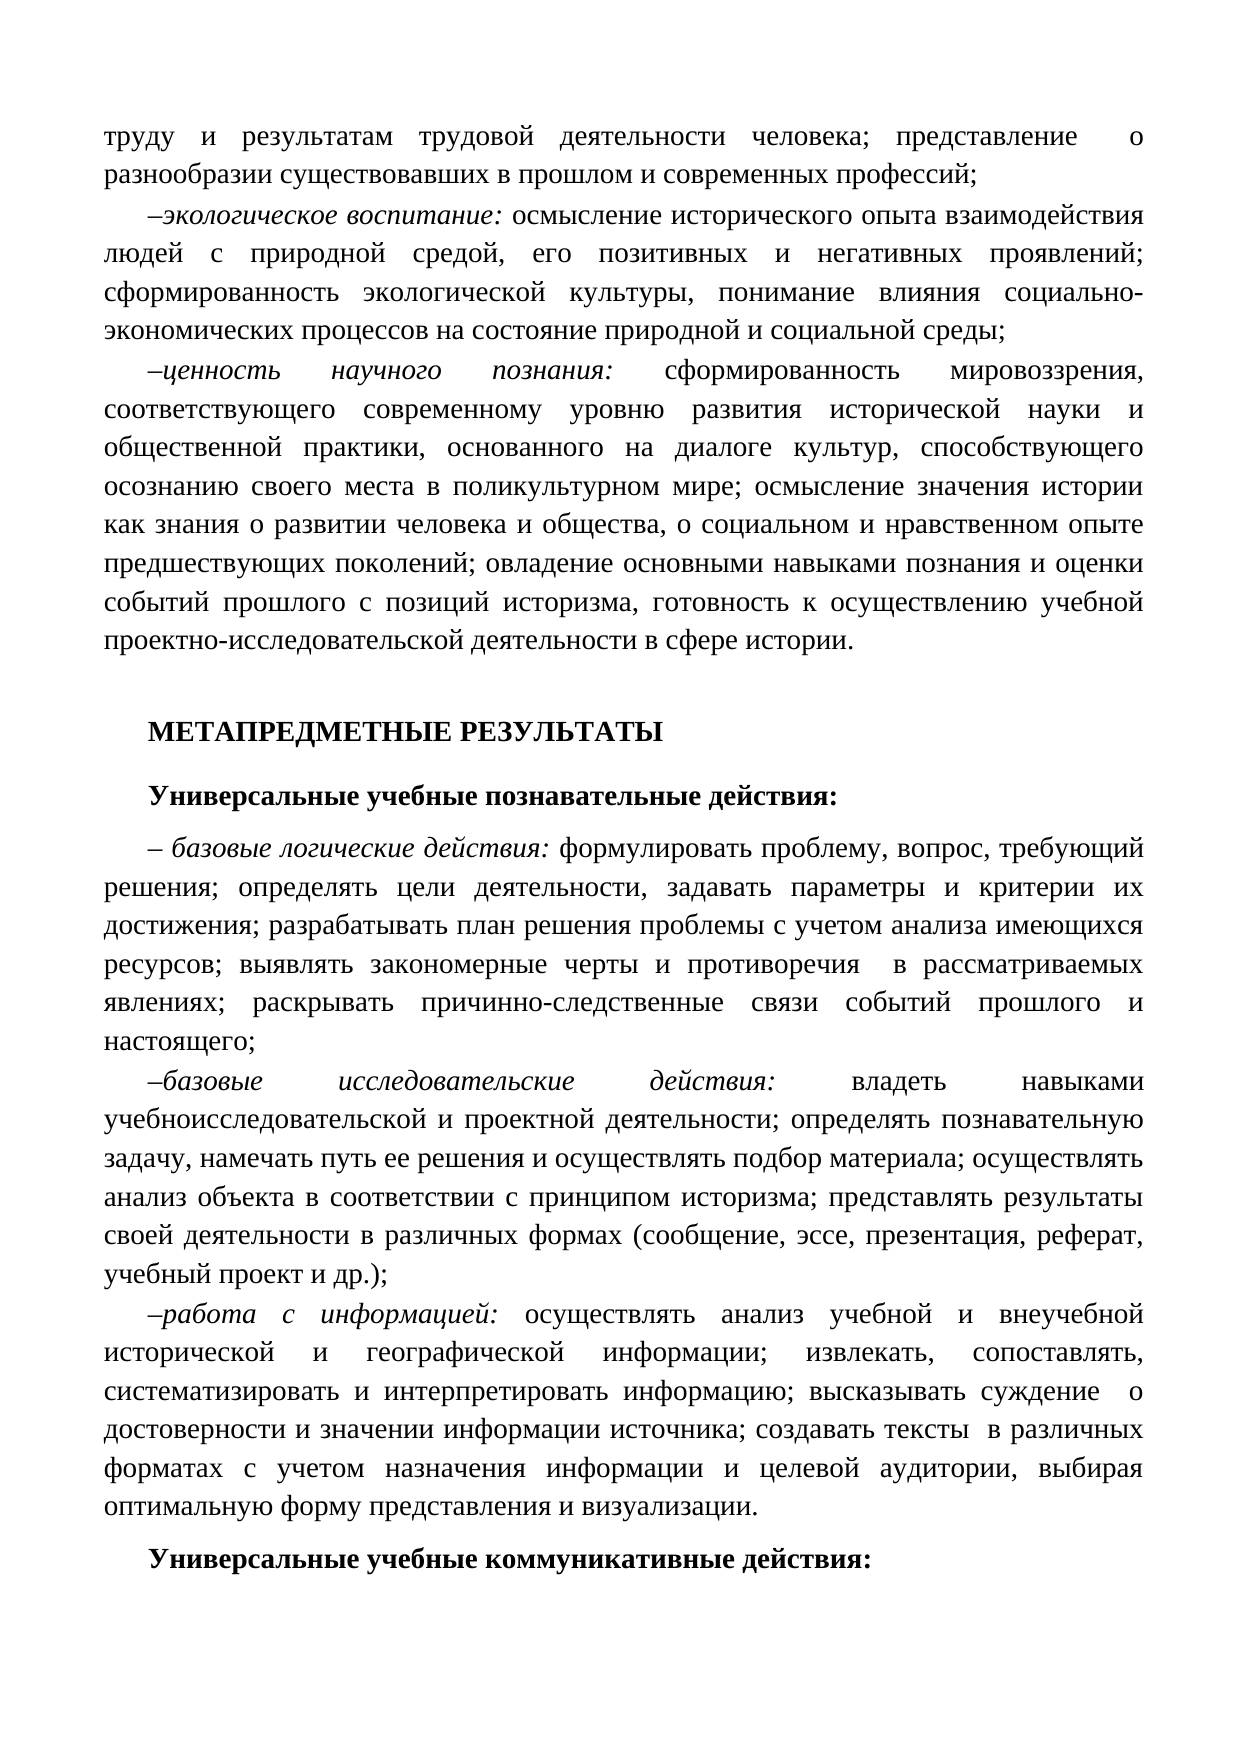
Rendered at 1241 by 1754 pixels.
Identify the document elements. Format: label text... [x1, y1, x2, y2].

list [103, 118, 1144, 190]
list базовые логические действия: формулировать проблему, вопрос, требующий решения; определять цели деятельности, задавать параметры и критерии их достижения; разрабатывать план решения проблемы с учетом анализа имеющихся ресурсов; выявлять закономерные черты и противоречия в рассматриваемых явлениях; раскрывать причинно-следственные связи событий прошлого и настоящего; [103, 830, 1144, 1056]
list ценность научного познания: сформированность мировоззрения, соответствующего современному уровню развития исторической науки и общественной практики, основанного на диалоге культур, способствующего осознанию своего места в поликультурном мире; осмысление значения истории как знания о развитии человека и общества, о социальном и нравственном опыте предшествующих поколений; овладение основными навыками познания и оценки событий прошлого с позиций историзма, готовность к осуществлению учебной проектно-исследовательской деятельности в сфере истории. [103, 352, 1144, 656]
text Универсальные учебные коммуникативные действия: [103, 1541, 1152, 1574]
list работа с информацией: осуществлять анализ учебной и внеучебной исторической и географической информации; извлекать, сопоставлять, систематизировать и интерпретировать информацию; высказывать суждение о достоверности и значении информации источника; создавать тексты в различных форматах с учетом назначения информации и целевой аудитории, выбирая оптимальную форму представления и визуализации. [103, 1296, 1144, 1522]
text Универсальные учебные познавательные действия: [103, 778, 1152, 812]
subtitle МЕТАПРЕДМЕТНЫЕ РЕЗУЛЬТАТЫ [103, 714, 1152, 747]
list базовые исследовательские действия: владеть навыками учебноисследовательской и проектной деятельности; определять познавательную задачу, намечать путь ее решения и осуществлять подбор материала; осуществлять анализ объекта в соответствии с принципом историзма; представлять результаты своей деятельности в различных формах (сообщение, эссе, презентация, реферат, учебный проект и др.); [103, 1063, 1144, 1289]
list экологическое воспитание: осмысление исторического опыта взаимодействия людей с природной средой, его позитивных и негативных проявлений; сформированность экологической культуры, понимание влияния социально-экономических процессов на состояние природной и социальной среды; [103, 197, 1144, 346]
